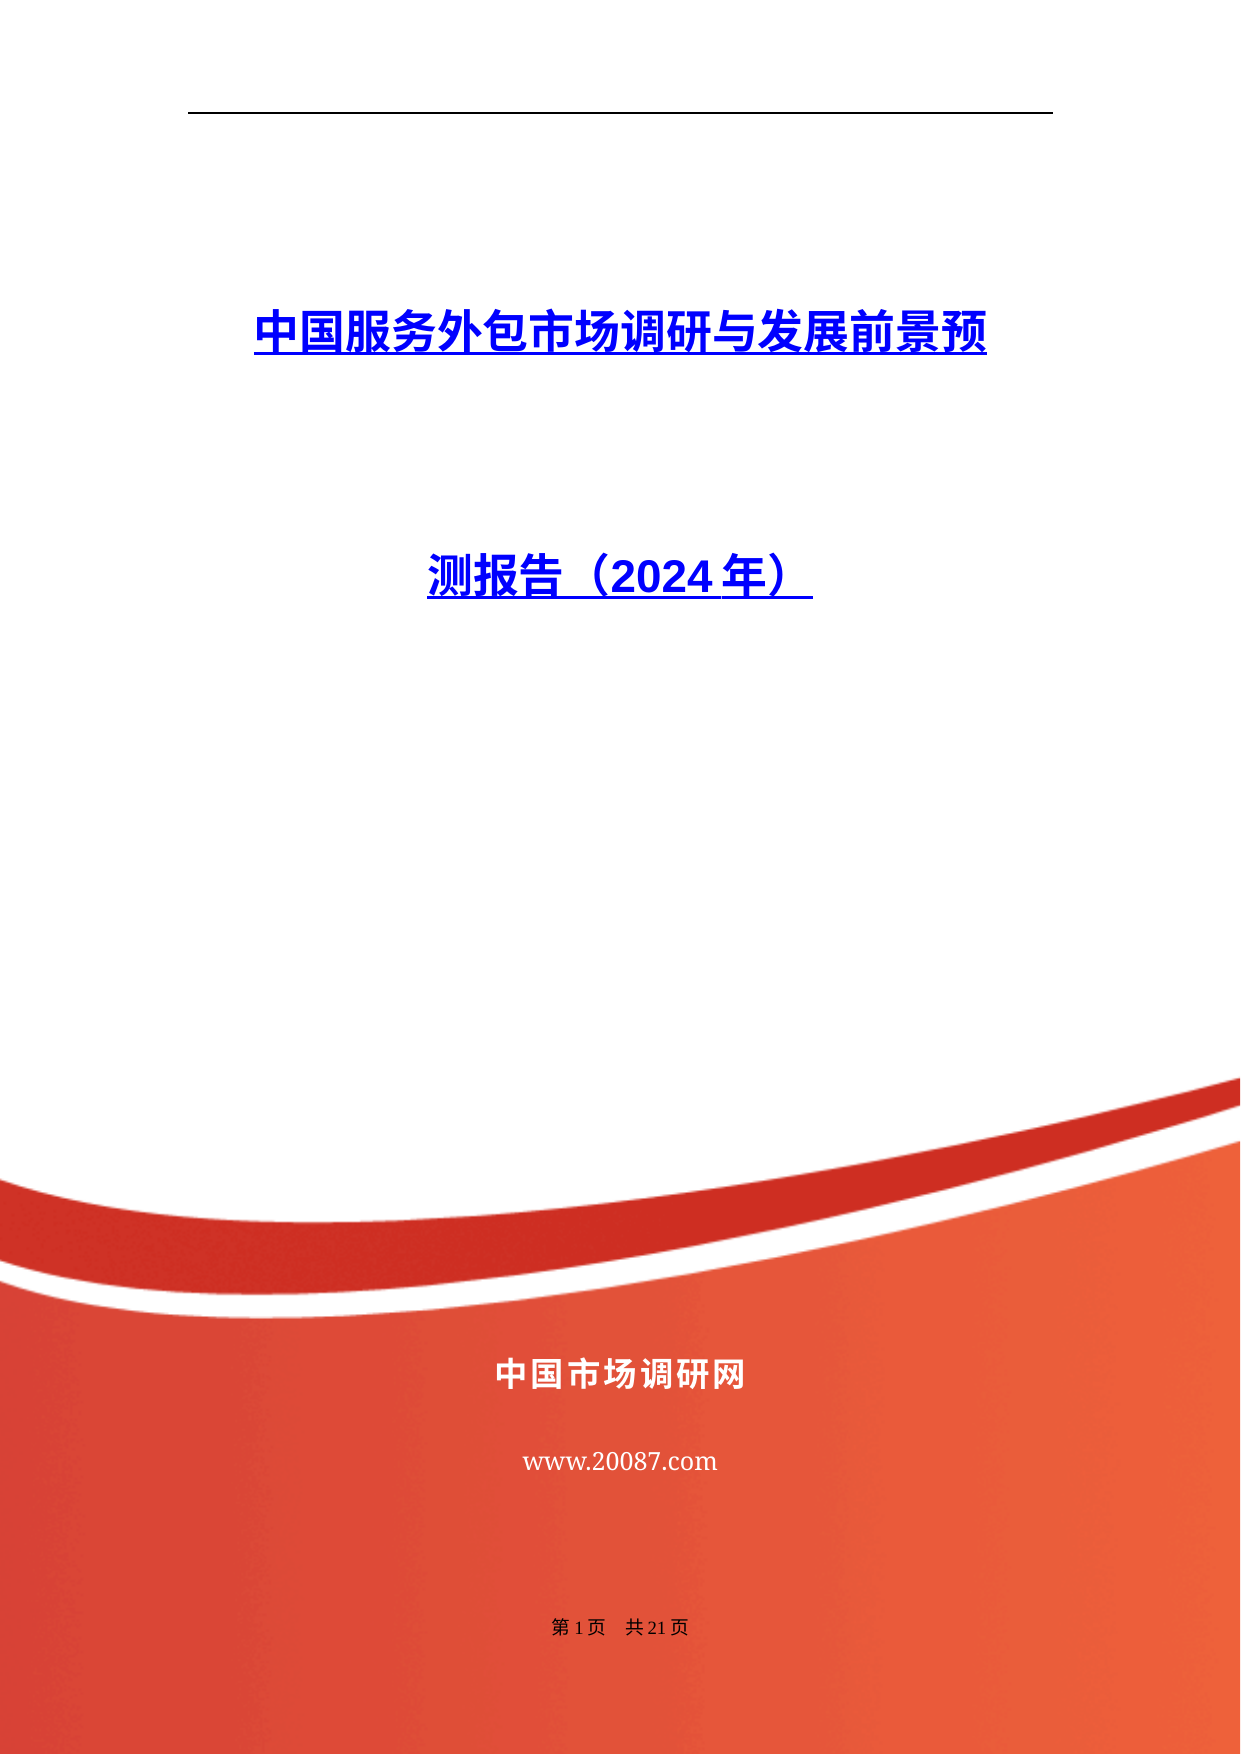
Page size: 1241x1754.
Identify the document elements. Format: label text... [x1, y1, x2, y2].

table_header 中国服务外包市场调研与发展前景预测报告（2024年） [188, 207, 1053, 773]
picture [0, 1006, 1241, 1754]
text www.20087.com [187, 1428, 1053, 1493]
subtitle 中国市场调研网 [187, 1339, 1053, 1404]
